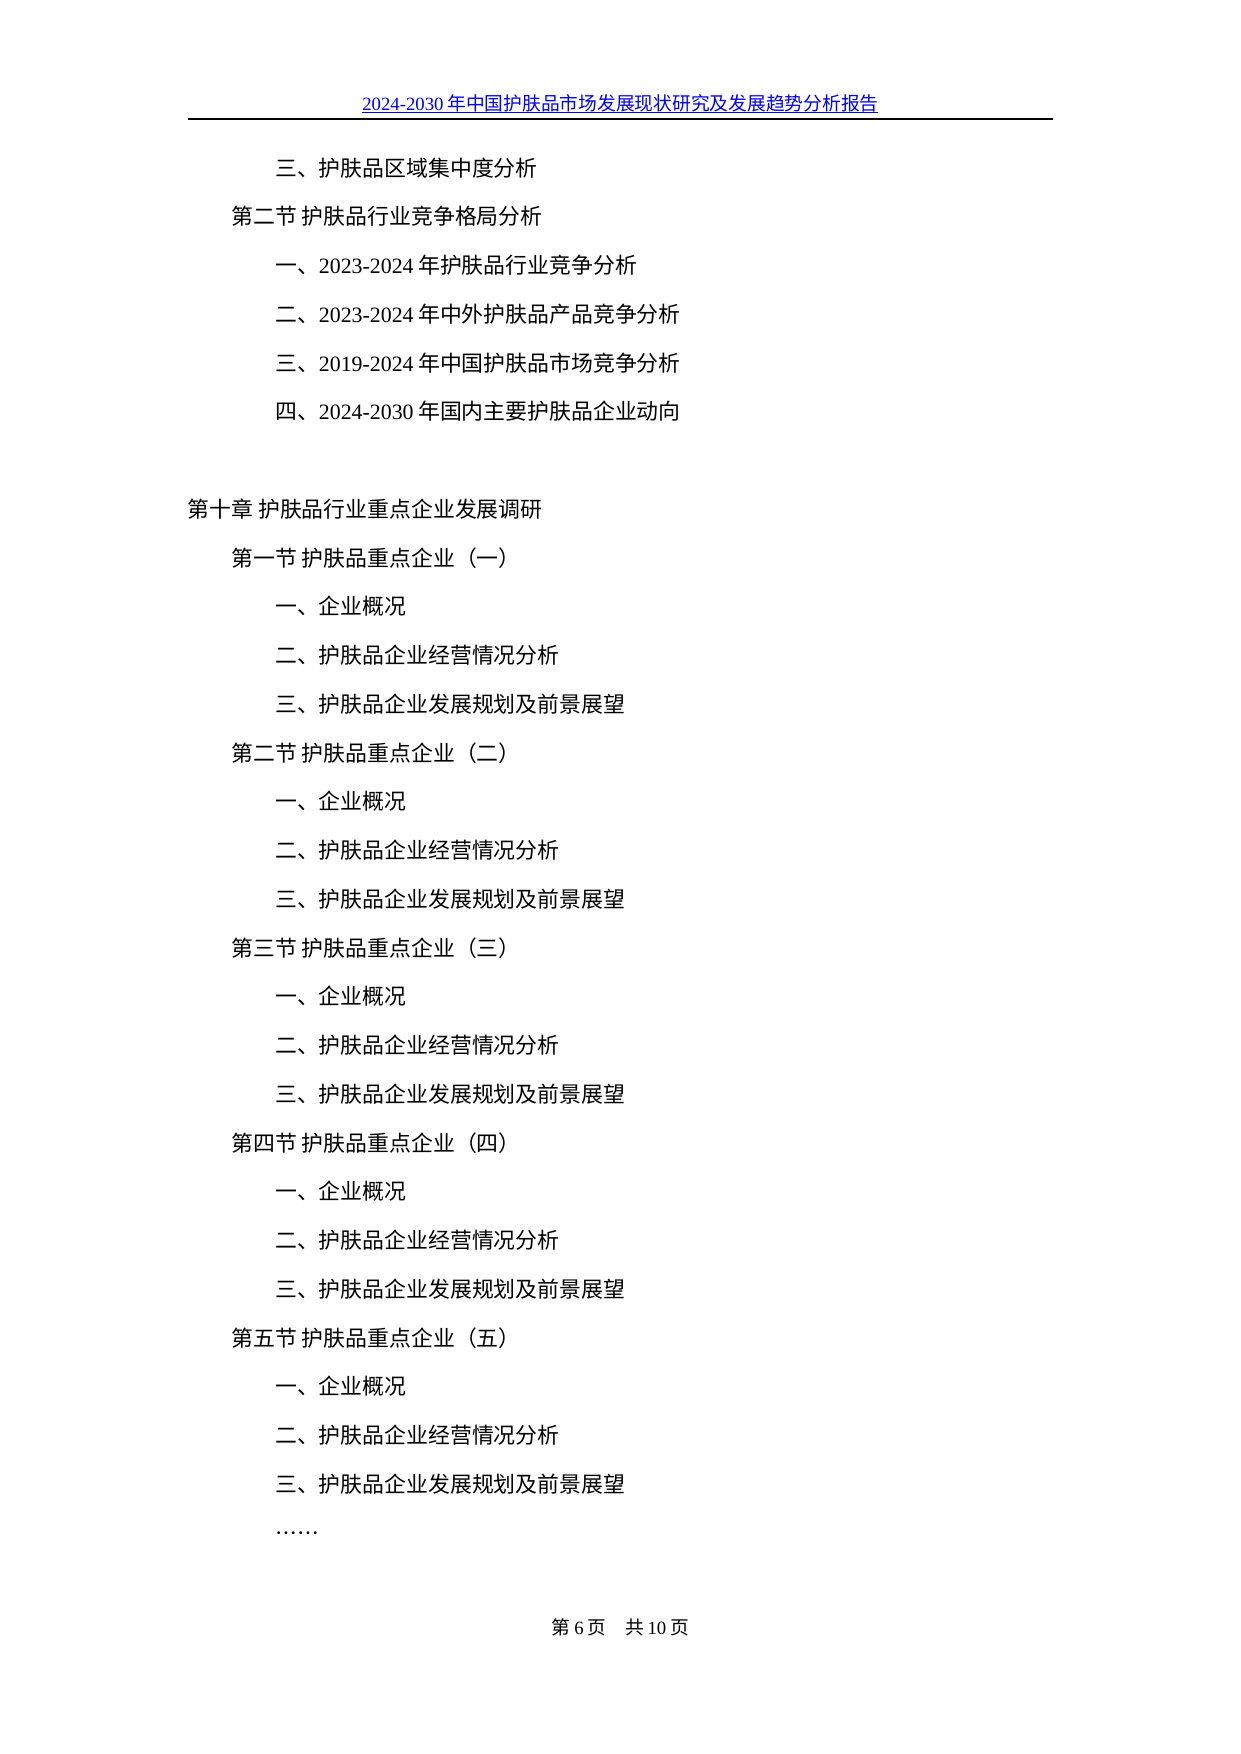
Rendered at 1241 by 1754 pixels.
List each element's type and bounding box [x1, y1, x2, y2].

text [187, 150, 1053, 1548]
